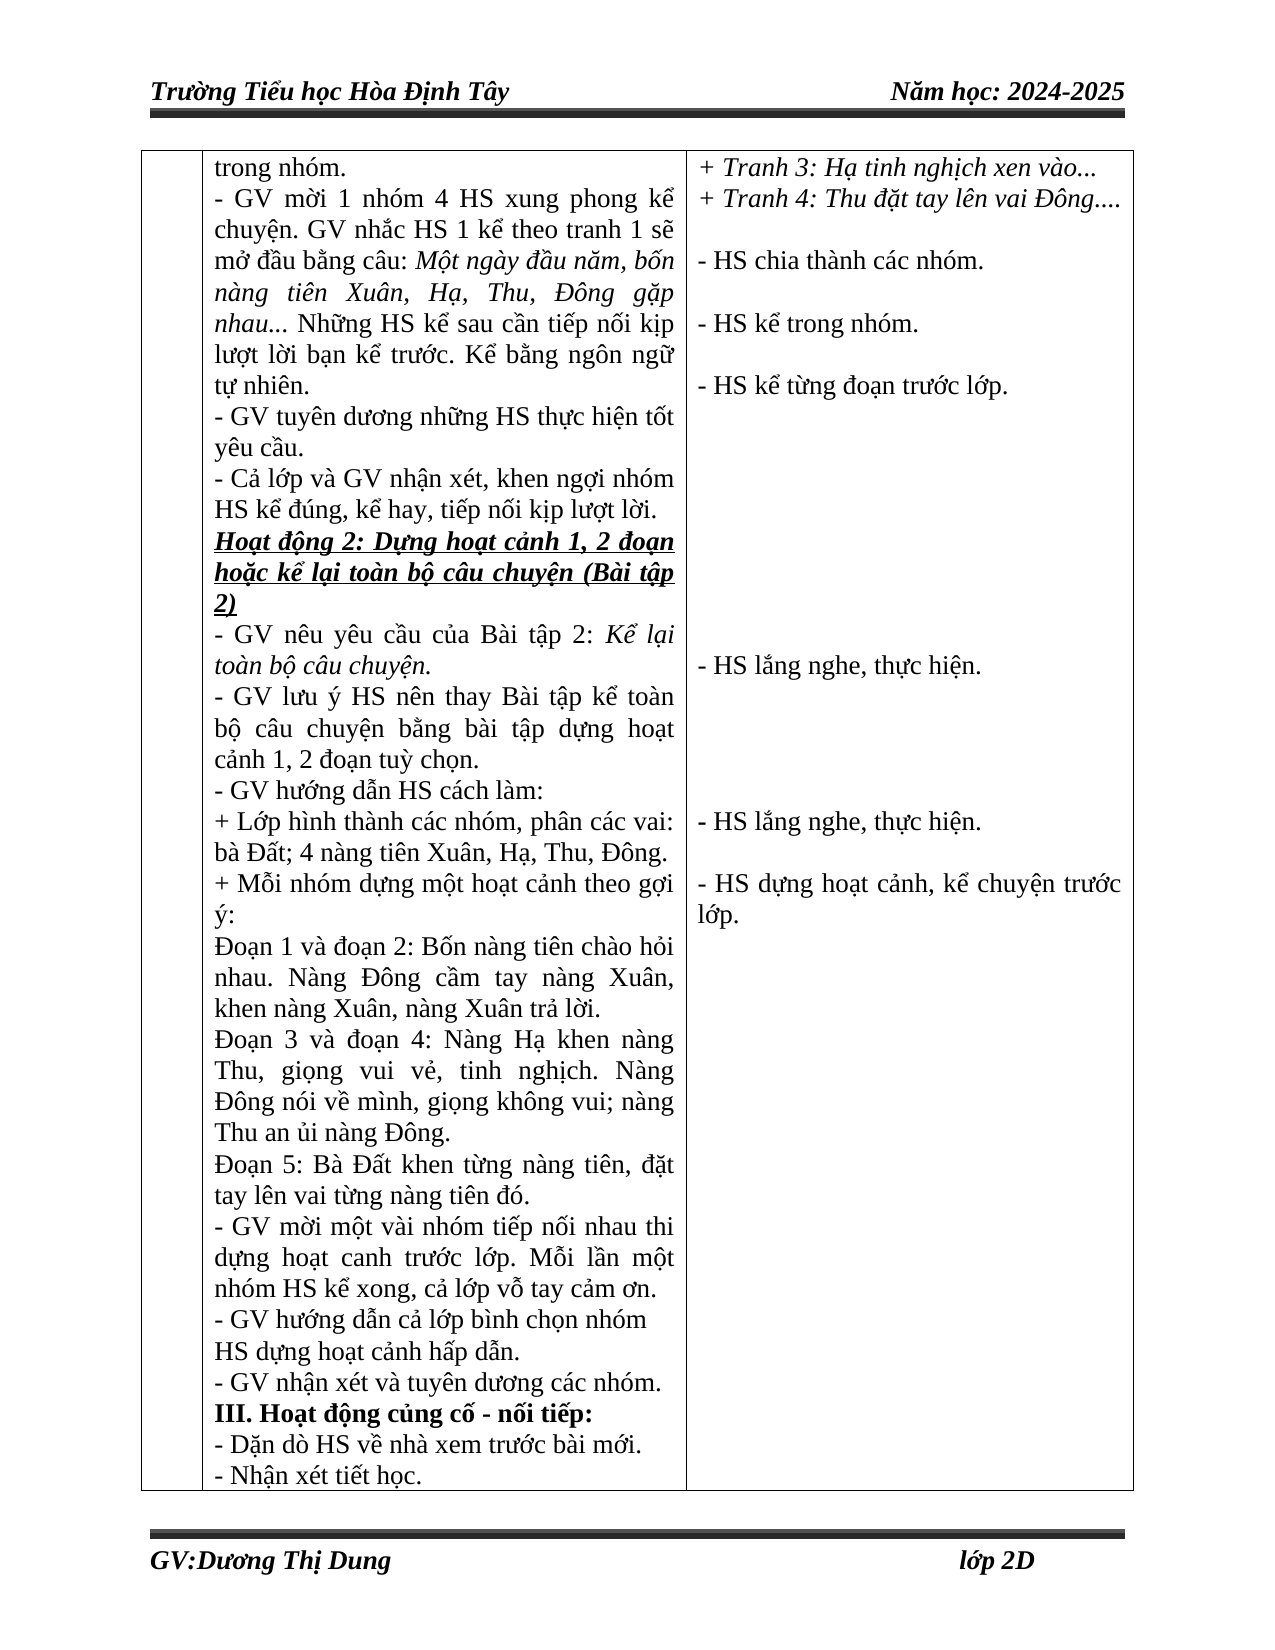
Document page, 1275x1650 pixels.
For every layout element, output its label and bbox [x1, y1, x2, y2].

table_cell [687, 151, 1133, 1490]
table_cell [142, 151, 202, 1490]
table_cell [203, 151, 686, 1490]
